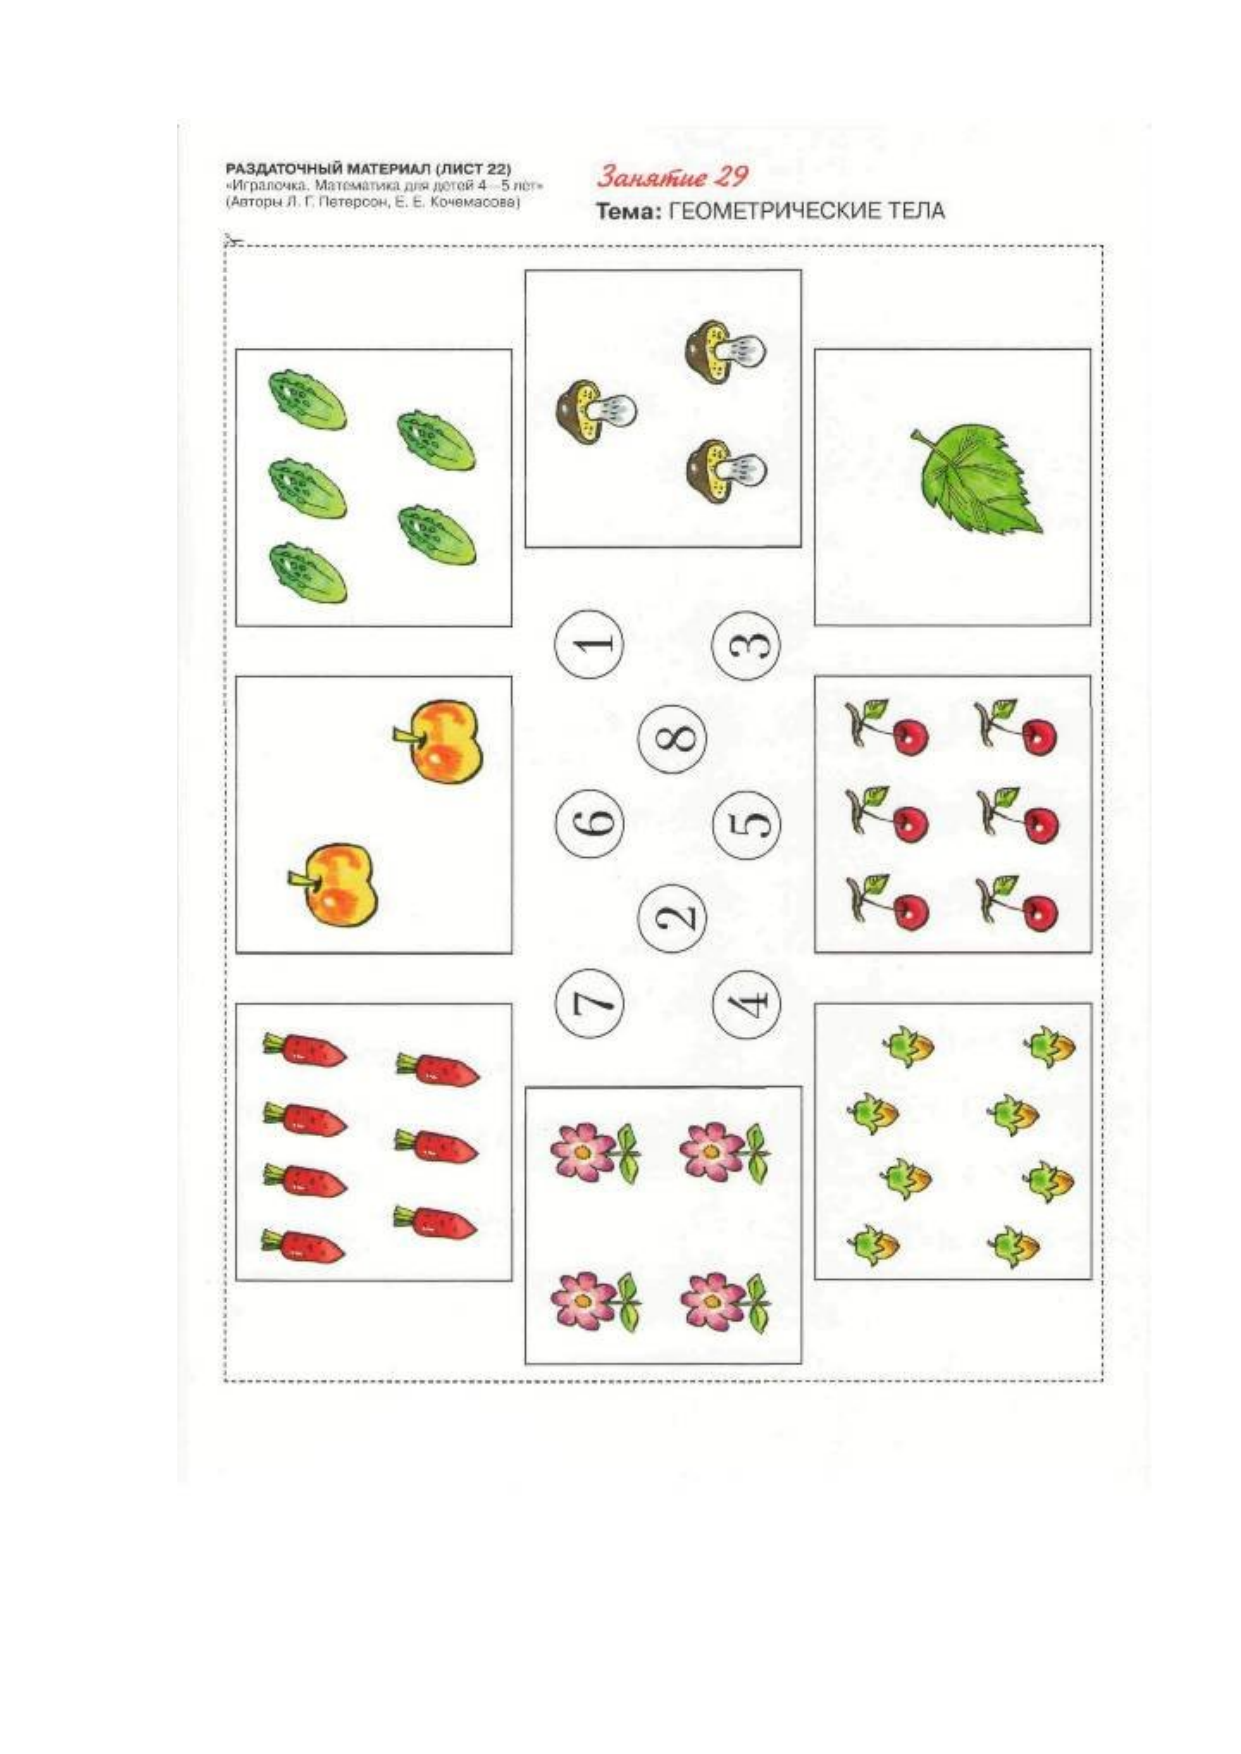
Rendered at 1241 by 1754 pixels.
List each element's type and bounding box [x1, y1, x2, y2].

picture [177, 118, 1152, 1496]
